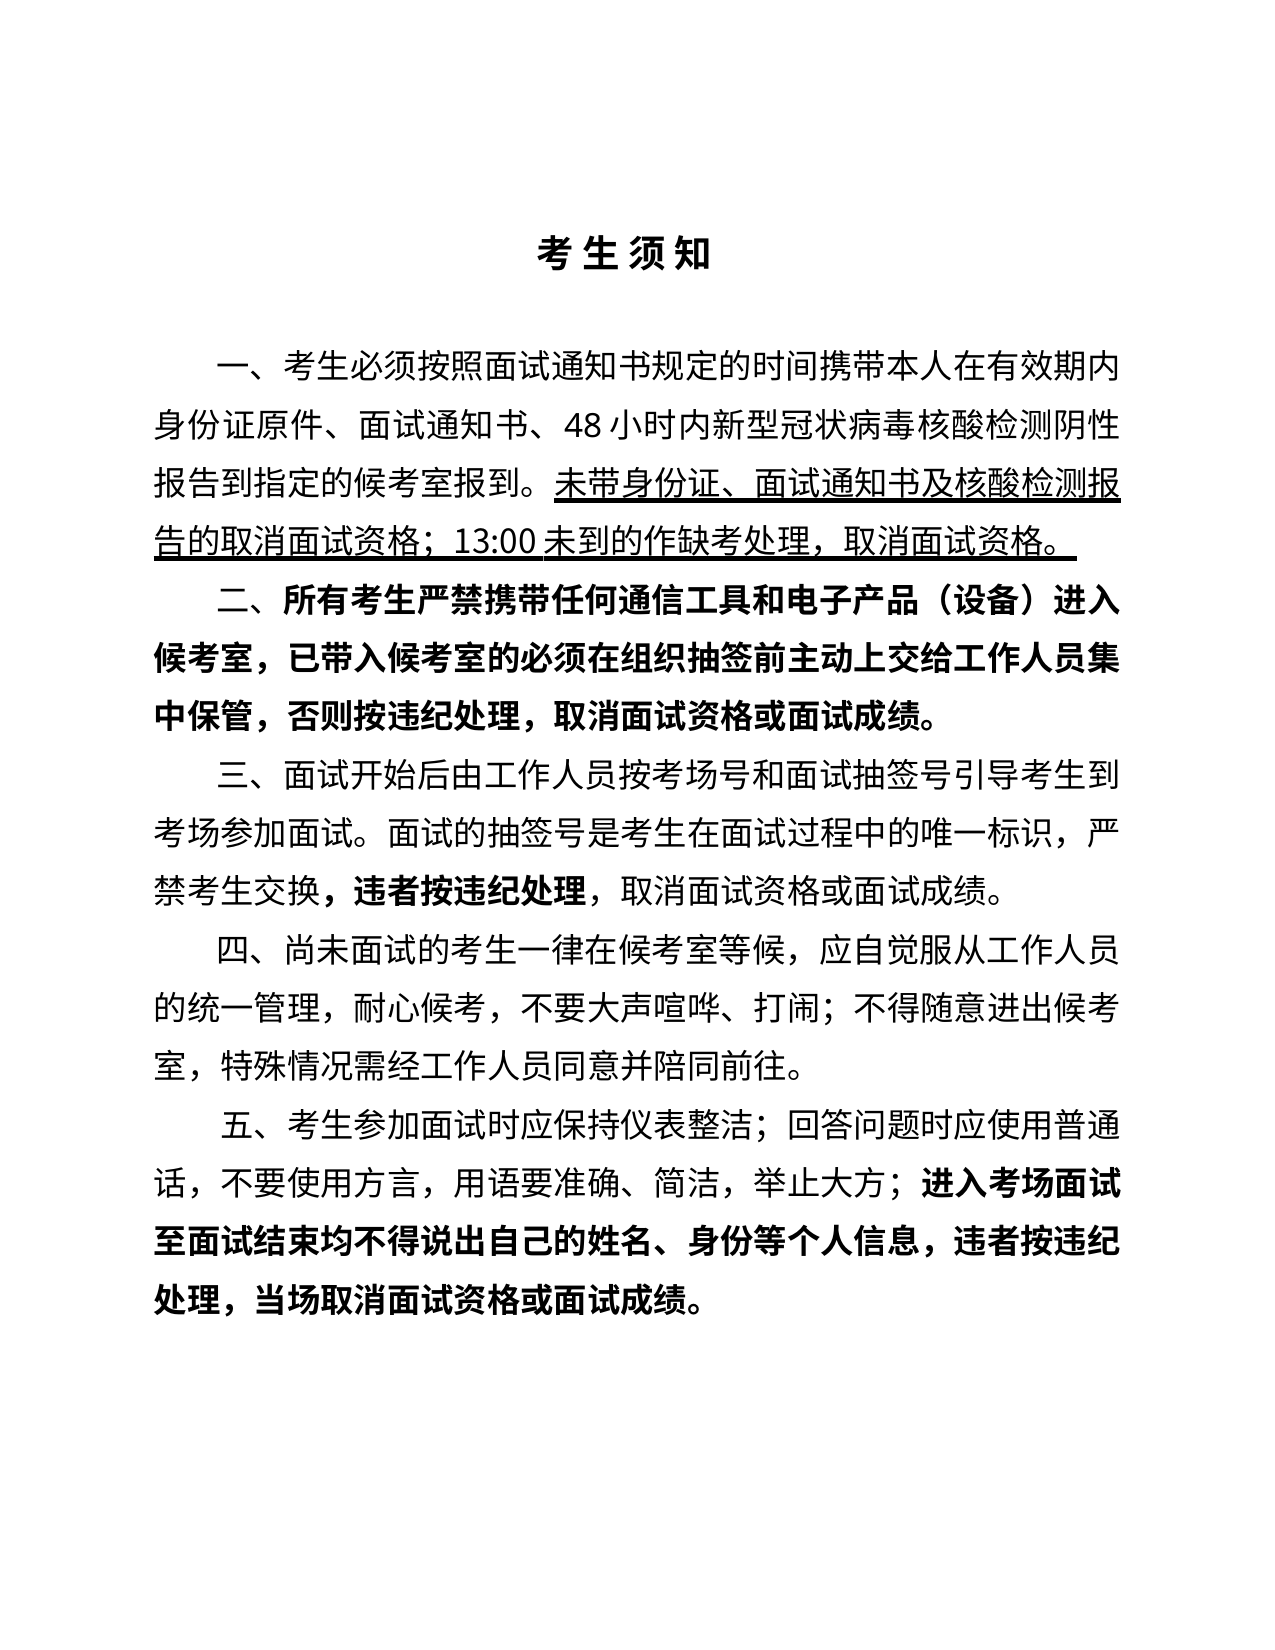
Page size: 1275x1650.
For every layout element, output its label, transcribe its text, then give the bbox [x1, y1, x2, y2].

text 三、面试开始后由工作人员按考场号和面试抽签号引导考生到考场参加面试。面试的抽签号是考生在面试过程中的唯一标识，严禁考生交换，违者按违纪处理，取消面试资格或面试成绩。 [153, 740, 1121, 915]
text 一、考生必须按照面试通知书规定的时间携带本人在有效期内身份证原件、面试通知书、48小时内新型冠状病毒核酸检测阴性报告到指定的候考室报到。未带身份证、面试通知书及核酸检测报告的取消面试资格；13:00未到的作缺考处理，取消面试资格。 [153, 332, 1121, 565]
text 考 生 须 知 [153, 225, 1095, 278]
text 四、尚未面试的考生一律在候考室等候，应自觉服从工作人员的统一管理，耐心候考，不要大声喧哗、打闹；不得随意进出候考室，特殊情况需经工作人员同意并陪同前往。 [153, 915, 1121, 1090]
subtitle 二、所有考生严禁携带任何通信工具和电子产品（设备）进入候考室，已带入候考室的必须在组织抽签前主动上交给工作人员集中保管，否则按违纪处理，取消面试资格或面试成绩。 [153, 565, 1121, 740]
text 五、考生参加面试时应保持仪表整洁；回答问题时应使用普通话，不要使用方言，用语要准确、简洁，举止大方；进入考场面试至面试结束均不得说出自己的姓名、身份等个人信息，违者按违纪处理，当场取消面试资格或面试成绩。 [153, 1090, 1121, 1324]
